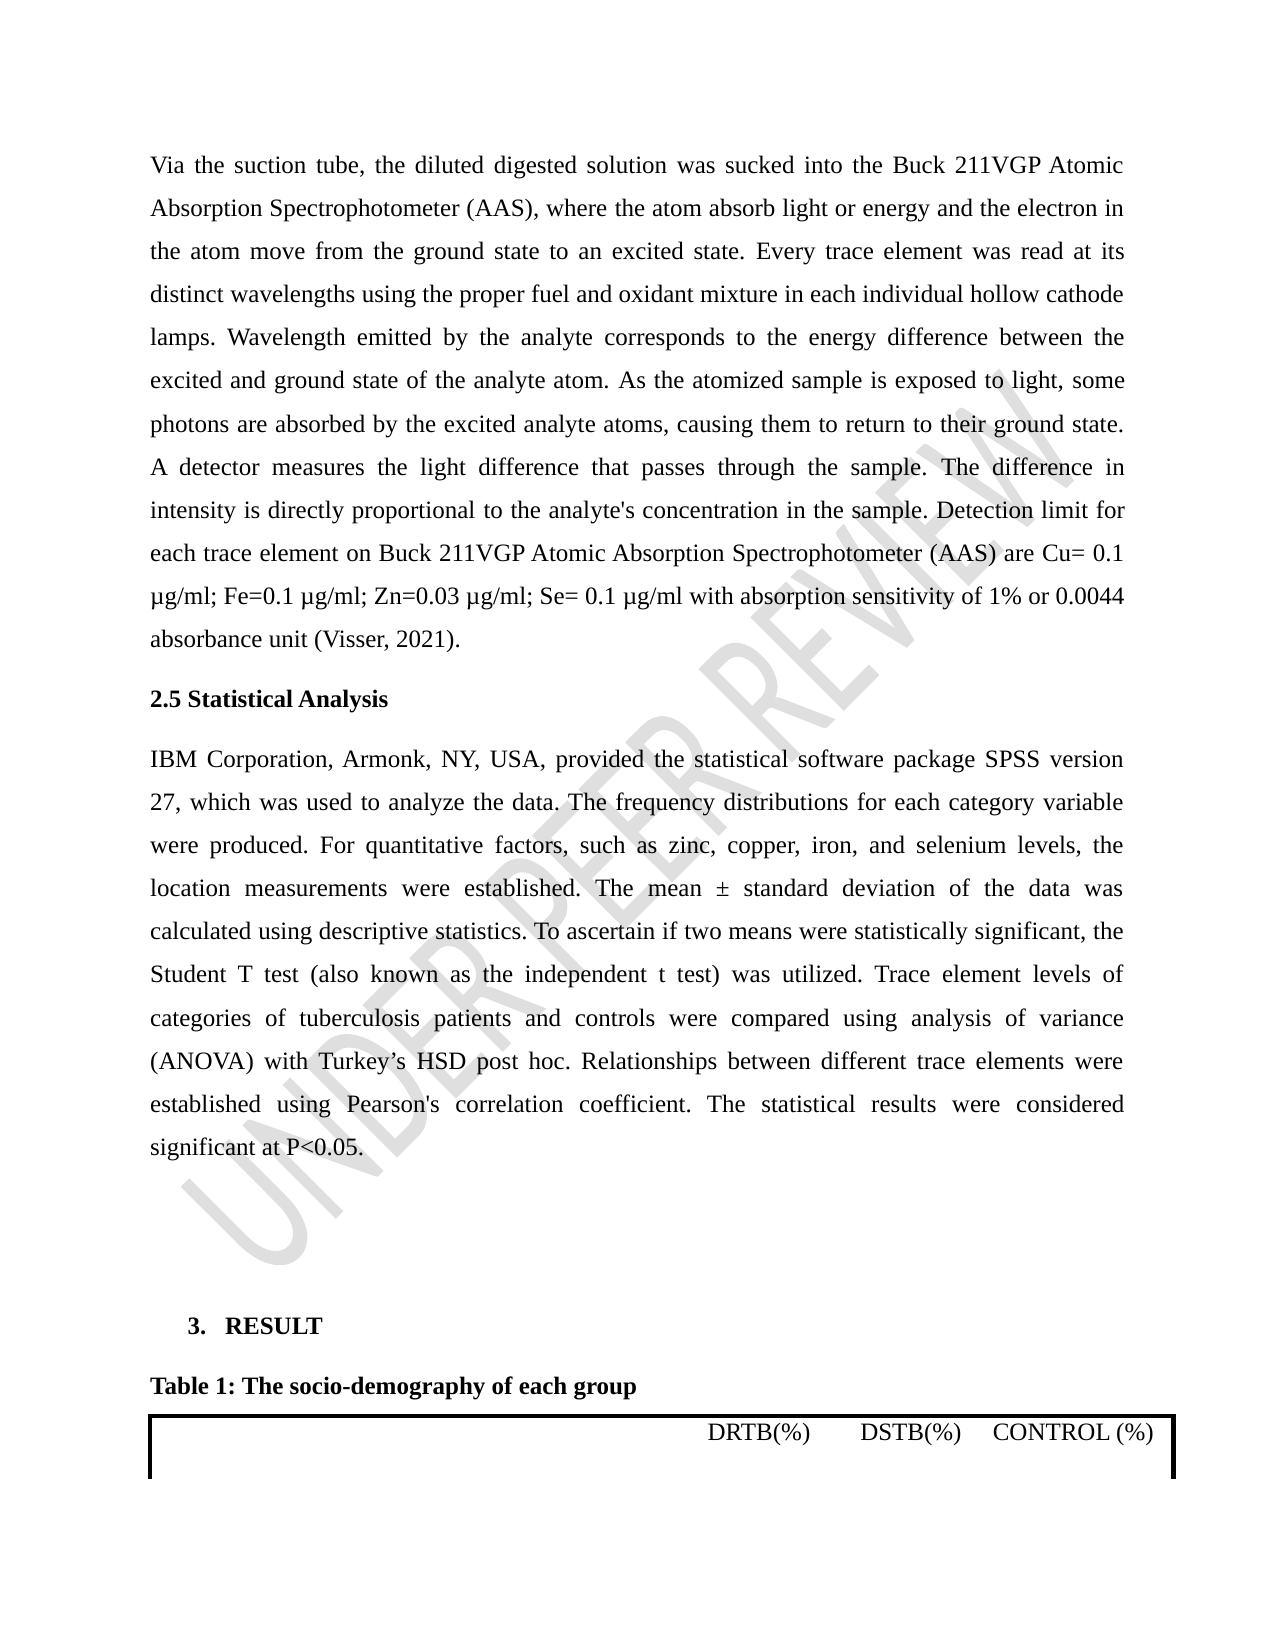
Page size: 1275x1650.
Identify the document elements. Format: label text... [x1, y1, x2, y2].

text Via the suction tube, the diluted digested solution was sucked into the Buck 211VGP Atomic Absorption Spectrophotometer (AAS), where the atom absorb light or energy and the electron in the atom move from the ground state to an excited state. Every trace element was read at its distinct wavelengths using the proper fuel and oxidant mixture in each individual hollow cathode lamps. Wavelength emitted by the analyte corresponds to the energy difference between the excited and ground state of the analyte atom. As the atomized sample is exposed to light, some photons are absorbed by the excited analyte atoms, causing them to return to their ground state. A detector measures the light difference that passes through the sample. The difference in intensity is directly proportional to the analyte's concentration in the sample. Detection limit for each trace element on Buck 211VGP Atomic Absorption Spectrophotometer (AAS) are Cu= 0.1 µg/ml; Fe=0.1 µg/ml; Zn=0.03 µg/ml; Se= 0.1 µg/ml with absorption sensitivity of 1% or 0.0044 absorbance unit (Visser, 2021). [150, 150, 1125, 653]
table_header DRTB(%) DSTB(%) CONTROL (%) [152, 1418, 1171, 1479]
list RESULT [187, 1311, 1125, 1340]
text Table 1: The socio-demography of each group [150, 1371, 1125, 1400]
text 2.5 Statistical Analysis [150, 684, 1125, 713]
text IBM Corporation, Armonk, NY, USA, provided the statistical software package SPSS version 27, which was used to analyze the data. The frequency distributions for each category variable were produced. For quantitative factors, such as zinc, copper, iron, and selenium levels, the location measurements were established. The mean ± standard deviation of the data was calculated using descriptive statistics. To ascertain if two means were statistically significant, the Student T test (also known as the independent t test) was utilized. Trace element levels of categories of tuberculosis patients and controls were compared using analysis of variance (ANOVA) with Turkey’s HSD post hoc. Relationships between different trace elements were established using Pearson's correlation coefficient. The statistical results were considered significant at P<0.05. [150, 744, 1125, 1161]
